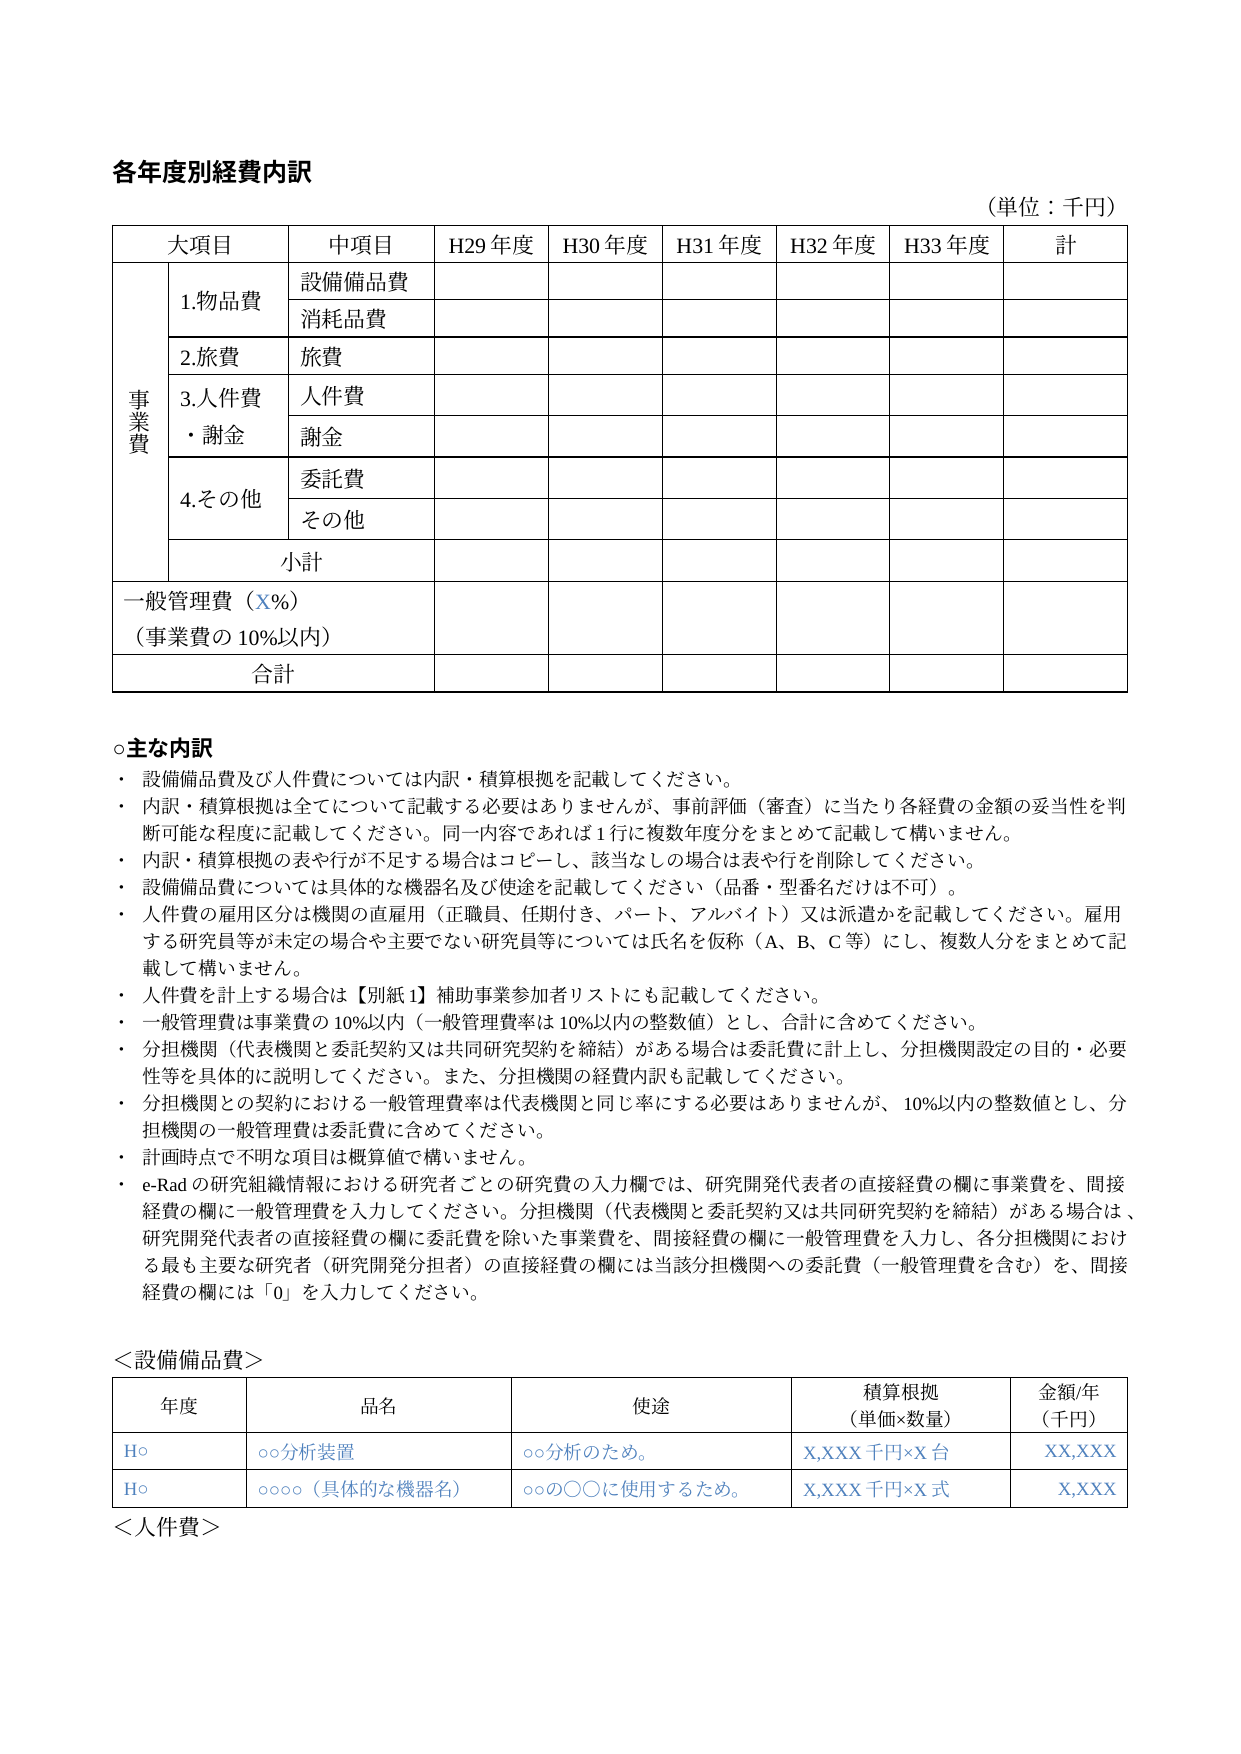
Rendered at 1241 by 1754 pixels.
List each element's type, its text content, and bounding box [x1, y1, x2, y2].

table_header 大項目 [113, 226, 288, 262]
table_cell [777, 458, 889, 498]
table_cell [549, 300, 662, 336]
table_cell [890, 655, 1003, 691]
text ＜設備備品費＞ [112, 1341, 1128, 1377]
table_cell [1004, 458, 1127, 498]
table_cell XX,XXX [1011, 1433, 1127, 1469]
table_cell [1004, 375, 1127, 415]
table_cell [549, 263, 662, 299]
table_cell 設備備品費 [289, 263, 434, 299]
table_header 品名 [247, 1378, 511, 1432]
table_cell [435, 655, 548, 691]
table_cell [1004, 300, 1127, 336]
table_cell [663, 416, 776, 456]
table_cell [777, 375, 889, 415]
table_cell 2.旅費 [169, 338, 288, 374]
table_cell [663, 300, 776, 336]
table_cell [777, 582, 889, 654]
table_cell [1004, 582, 1127, 654]
table_cell [663, 540, 776, 581]
table_cell [549, 458, 662, 498]
table_cell [777, 540, 889, 581]
table_cell [549, 582, 662, 654]
list 一般管理費は事業費の10%以内（一般管理費率は10%以内の整数値）とし、合計に含めてください。 [112, 1008, 1128, 1035]
table_cell [435, 540, 548, 581]
table_cell X,XXX [1011, 1470, 1127, 1507]
table_cell [663, 499, 776, 539]
table_cell [890, 582, 1003, 654]
table_cell [663, 582, 776, 654]
table_cell [435, 458, 548, 498]
table_cell [435, 300, 548, 336]
text （単位：千円） [112, 188, 1128, 224]
table_header 積算根拠 （単価×数量） [792, 1378, 1010, 1432]
table_cell [777, 300, 889, 336]
table_cell [549, 655, 662, 691]
table_cell 謝金 [289, 416, 434, 456]
table_cell [663, 263, 776, 299]
table_header 使途 [512, 1378, 791, 1432]
table_cell [777, 338, 889, 374]
table_cell X,XXX千円×X式 [792, 1470, 1010, 1507]
table_cell [435, 375, 548, 415]
list 設備備品費については具体的な機器名及び使途を記載してください（品番・型番名だけは不可）。 [112, 873, 1128, 900]
table_cell H○ [113, 1470, 246, 1507]
table_cell 3.人件費 ・謝金 [169, 375, 288, 456]
table_cell ○○の○○に使用するため。 [512, 1470, 791, 1507]
table_cell [890, 300, 1003, 336]
table_cell [890, 540, 1003, 581]
table_cell [1004, 263, 1127, 299]
table_cell 合計 [113, 655, 434, 691]
text ○主な内訳 [112, 729, 1128, 765]
list e-Radの研究組織情報における研究者ごとの研究費の入力欄では、研究開発代表者の直接経費の欄に事業費を、間接経費の欄に一般管理費を入力してください。分担機関（代表機関と委託契約又は共同研究契約を締結）がある場合は、研究開発代表者の直接経費の欄に委託費を除いた事業費を、間接経費の欄に一般管理費を入力し、各分担機関における最も主要な研究者（研究開発分担者）の直接経費の欄には当該分担機関への委託費（一般管理費を含む）を、間接経費の欄には「0」を入力してください。 [112, 1170, 1128, 1304]
table_cell 消耗品費 [289, 300, 434, 336]
table_cell 旅費 [289, 338, 434, 374]
table_header 計 [1004, 226, 1127, 262]
table_cell [890, 499, 1003, 539]
table_cell [435, 338, 548, 374]
table_cell [777, 416, 889, 456]
table_cell 委託費 [289, 458, 434, 498]
table_header H32年度 [777, 226, 889, 262]
table_cell 事業費 [113, 263, 168, 581]
table_cell [435, 416, 548, 456]
table_cell [890, 458, 1003, 498]
table_cell ○○分析のため。 [512, 1433, 791, 1469]
table_cell X,XXX千円×X台 [792, 1433, 1010, 1469]
table_cell [1004, 338, 1127, 374]
table_cell [777, 263, 889, 299]
table_cell [663, 338, 776, 374]
table_cell [1004, 499, 1127, 539]
table_cell [890, 416, 1003, 456]
table_cell [663, 458, 776, 498]
table_cell [663, 375, 776, 415]
table_cell [1004, 655, 1127, 691]
table_header 金額/年 （千円） [1011, 1378, 1127, 1432]
table_cell [435, 582, 548, 654]
text ＜人件費＞ [112, 1508, 1128, 1544]
table_cell [435, 263, 548, 299]
table_cell H○ [113, 1433, 246, 1469]
table_cell [777, 655, 889, 691]
table_header 中項目 [289, 226, 434, 262]
table_header H31年度 [663, 226, 776, 262]
table_cell [890, 338, 1003, 374]
table_cell [435, 499, 548, 539]
table_header H29年度 [435, 226, 548, 262]
list 人件費の雇用区分は機関の直雇用（正職員、任期付き、パート、アルバイト）又は派遣かを記載してください。雇用する研究員等が未定の場合や主要でない研究員等については氏名を仮称（A、B、C等）にし、複数人分をまとめて記載して構いません。 [112, 900, 1128, 981]
table_cell [1004, 540, 1127, 581]
table_header H30年度 [549, 226, 662, 262]
list 内訳・積算根拠の表や行が不足する場合はコピーし、該当なしの場合は表や行を削除してください。 [112, 846, 1128, 873]
table_cell 小計 [169, 540, 434, 581]
table_cell ○○○○（具体的な機器名） [247, 1470, 511, 1507]
table_cell [777, 499, 889, 539]
list 計画時点で不明な項目は概算値で構いません。 [112, 1143, 1128, 1170]
table_cell [890, 263, 1003, 299]
list 人件費を計上する場合は【別紙1】補助事業参加者リストにも記載してください。 [112, 981, 1128, 1008]
table_cell ○○分析装置 [247, 1433, 511, 1469]
table_cell 4.その他 [169, 458, 288, 539]
table_cell [890, 375, 1003, 415]
table_cell [549, 499, 662, 539]
text 各年度別経費内訳 [112, 152, 1128, 188]
table_cell [549, 540, 662, 581]
table_cell 人件費 [289, 375, 434, 415]
table_cell 一般管理費（X%） （事業費の10%以内） [113, 582, 434, 654]
table_cell [549, 338, 662, 374]
list 設備備品費及び人件費については内訳・積算根拠を記載してください。 [112, 765, 1128, 792]
list 分担機関との契約における一般管理費率は代表機関と同じ率にする必要はありませんが、10%以内の整数値とし、分担機関の一般管理費は委託費に含めてください。 [112, 1089, 1128, 1143]
table_header H33年度 [890, 226, 1003, 262]
table_cell 1.物品費 [169, 263, 288, 336]
list 分担機関（代表機関と委託契約又は共同研究契約を締結）がある場合は委託費に計上し、分担機関設定の目的・必要性等を具体的に説明してください。また、分担機関の経費内訳も記載してください。 [112, 1035, 1128, 1089]
table_header 年度 [113, 1378, 246, 1432]
table_cell [663, 655, 776, 691]
table_cell [549, 416, 662, 456]
table_cell [1004, 416, 1127, 456]
table_cell [549, 375, 662, 415]
table_cell その他 [289, 499, 434, 539]
list 内訳・積算根拠は全てについて記載する必要はありませんが、事前評価（審査）に当たり各経費の金額の妥当性を判断可能な程度に記載してください。同一内容であれば1行に複数年度分をまとめて記載して構いません。 [112, 792, 1128, 846]
